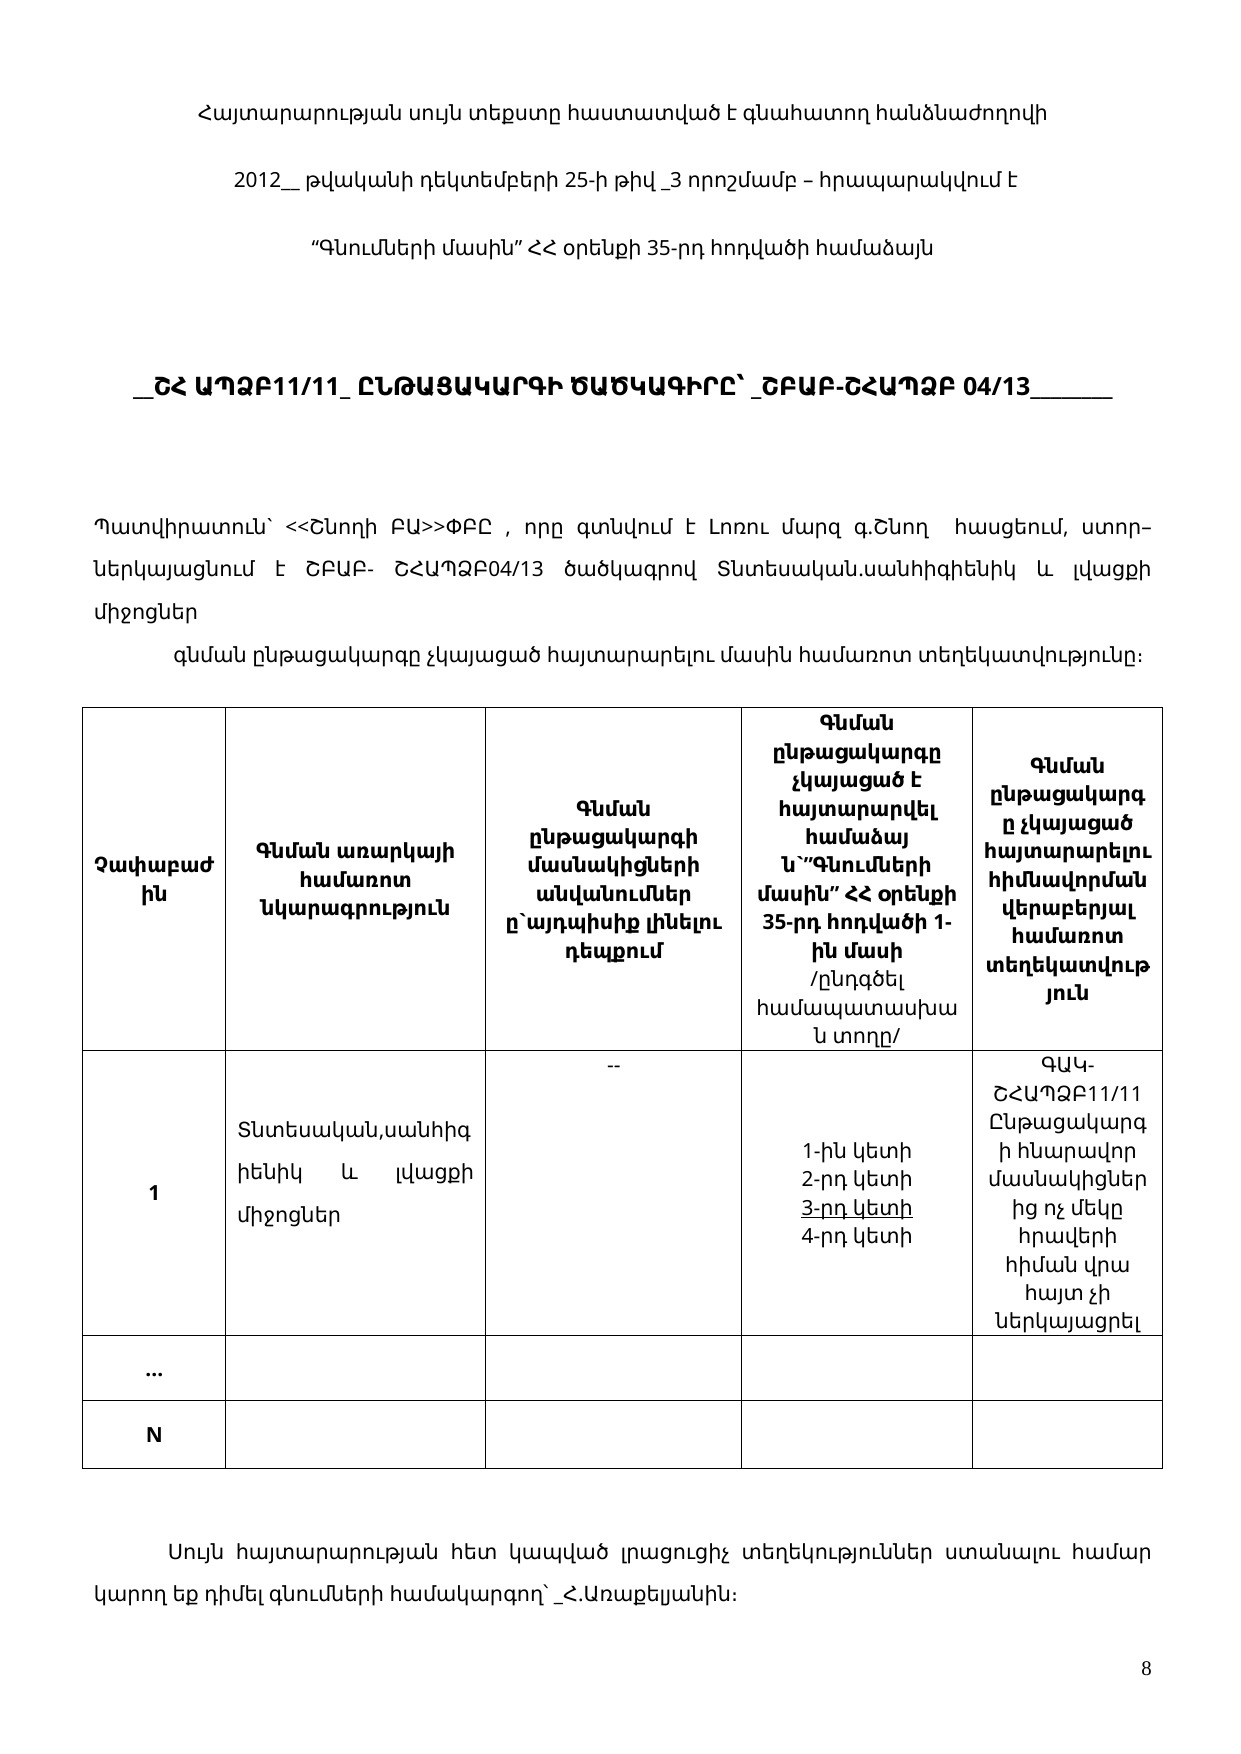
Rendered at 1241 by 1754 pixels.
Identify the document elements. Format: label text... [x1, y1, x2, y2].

table_cell [486, 1336, 741, 1400]
table_cell [742, 1401, 972, 1468]
table_header Գնման ընթացակարգը չկայացած է հայտարարվել համաձայն`”Գնումների մասին” ՀՀ օրենքի 35-րդ հոդվածի 1-ին մասի /ընդգծել համապատասխան տողը/ [742, 708, 972, 1049]
table_cell ... [83, 1336, 225, 1400]
table_header Գնման առարկայի համառոտ նկարագրություն [226, 708, 485, 1049]
text Սույն հայտարարության հետ կապված լրացուցիչ տեղեկություններ ստանալու համար կարող եք դիմել գնումների համակարգող՝ _Հ.Առաքելյանին։ [94, 1537, 1152, 1608]
subtitle 2012__ թվականի դեկտեմբերի 25-ի թիվ _3 որոշմամբ – հրապարակվում է [94, 165, 1152, 194]
table_cell [226, 1401, 485, 1468]
table_cell [973, 1401, 1162, 1468]
table_cell N [83, 1401, 225, 1468]
table_header Չափաբաժին [83, 708, 225, 1049]
table_cell [973, 1336, 1162, 1400]
table_header Գնման ընթացակարգը չկայացած հայտարարելու հիմնավորման վերաբերյալ համառոտ տեղեկատվություն [973, 708, 1162, 1049]
table_cell [742, 1336, 972, 1400]
text գնման ընթացակարգը չկայացած հայտարարելու մասին համառոտ տեղեկատվությունը։ [94, 640, 1152, 668]
subtitle Հայտարարության սույն տեքստը հաստատված է գնահատող հանձնաժողովի [94, 98, 1152, 126]
subtitle __ՇՀ ԱՊՁԲ11/11_ ԸՆԹԱՑԱԿԱՐԳԻ ԾԱԾԿԱԳԻՐԸ՝ _ՇԲԱԲ-ՇՀԱՊՁԲ 04/13________ [94, 368, 1152, 402]
table_cell [226, 1336, 485, 1400]
table_header Գնման ընթացակարգի մասնակիցների անվանումները`այդպիսիք լինելու դեպքում [486, 708, 741, 1049]
table_cell 1-ին կետի 2-րդ կետի 3-րդ կետի 4-րդ կետի [742, 1051, 972, 1335]
table_cell Տնտեսական,սանհիգիենիկ և լվացքի միջոցներ [226, 1051, 485, 1335]
table_cell 1 [83, 1051, 225, 1335]
text Պատվիրատուն` <<Շնողի ԲԱ>>ՓԲԸ , որը գտնվում է Լոռու մարզ գ.Շնող հասցեում, ստոր– ներկայացնում է ՇԲԱԲ- ՇՀԱՊՁԲ04/13 ծածկագրով Տնտեսական.սանհիգիենիկ և լվացքի միջոցներ [94, 512, 1152, 626]
table_cell ԳԱԿ-ՇՀԱՊՁԲ11/11 Ընթացակարգի հնարավոր մասնակիցներից ոչ մեկը հրավերի հիման վրա հայտ չի ներկայացրել [973, 1051, 1162, 1335]
table_cell -- [486, 1051, 741, 1335]
table_cell [486, 1401, 741, 1468]
subtitle “Գնումների մասին” ՀՀ օրենքի 35-րդ հոդվածի համաձայն [94, 233, 1152, 261]
